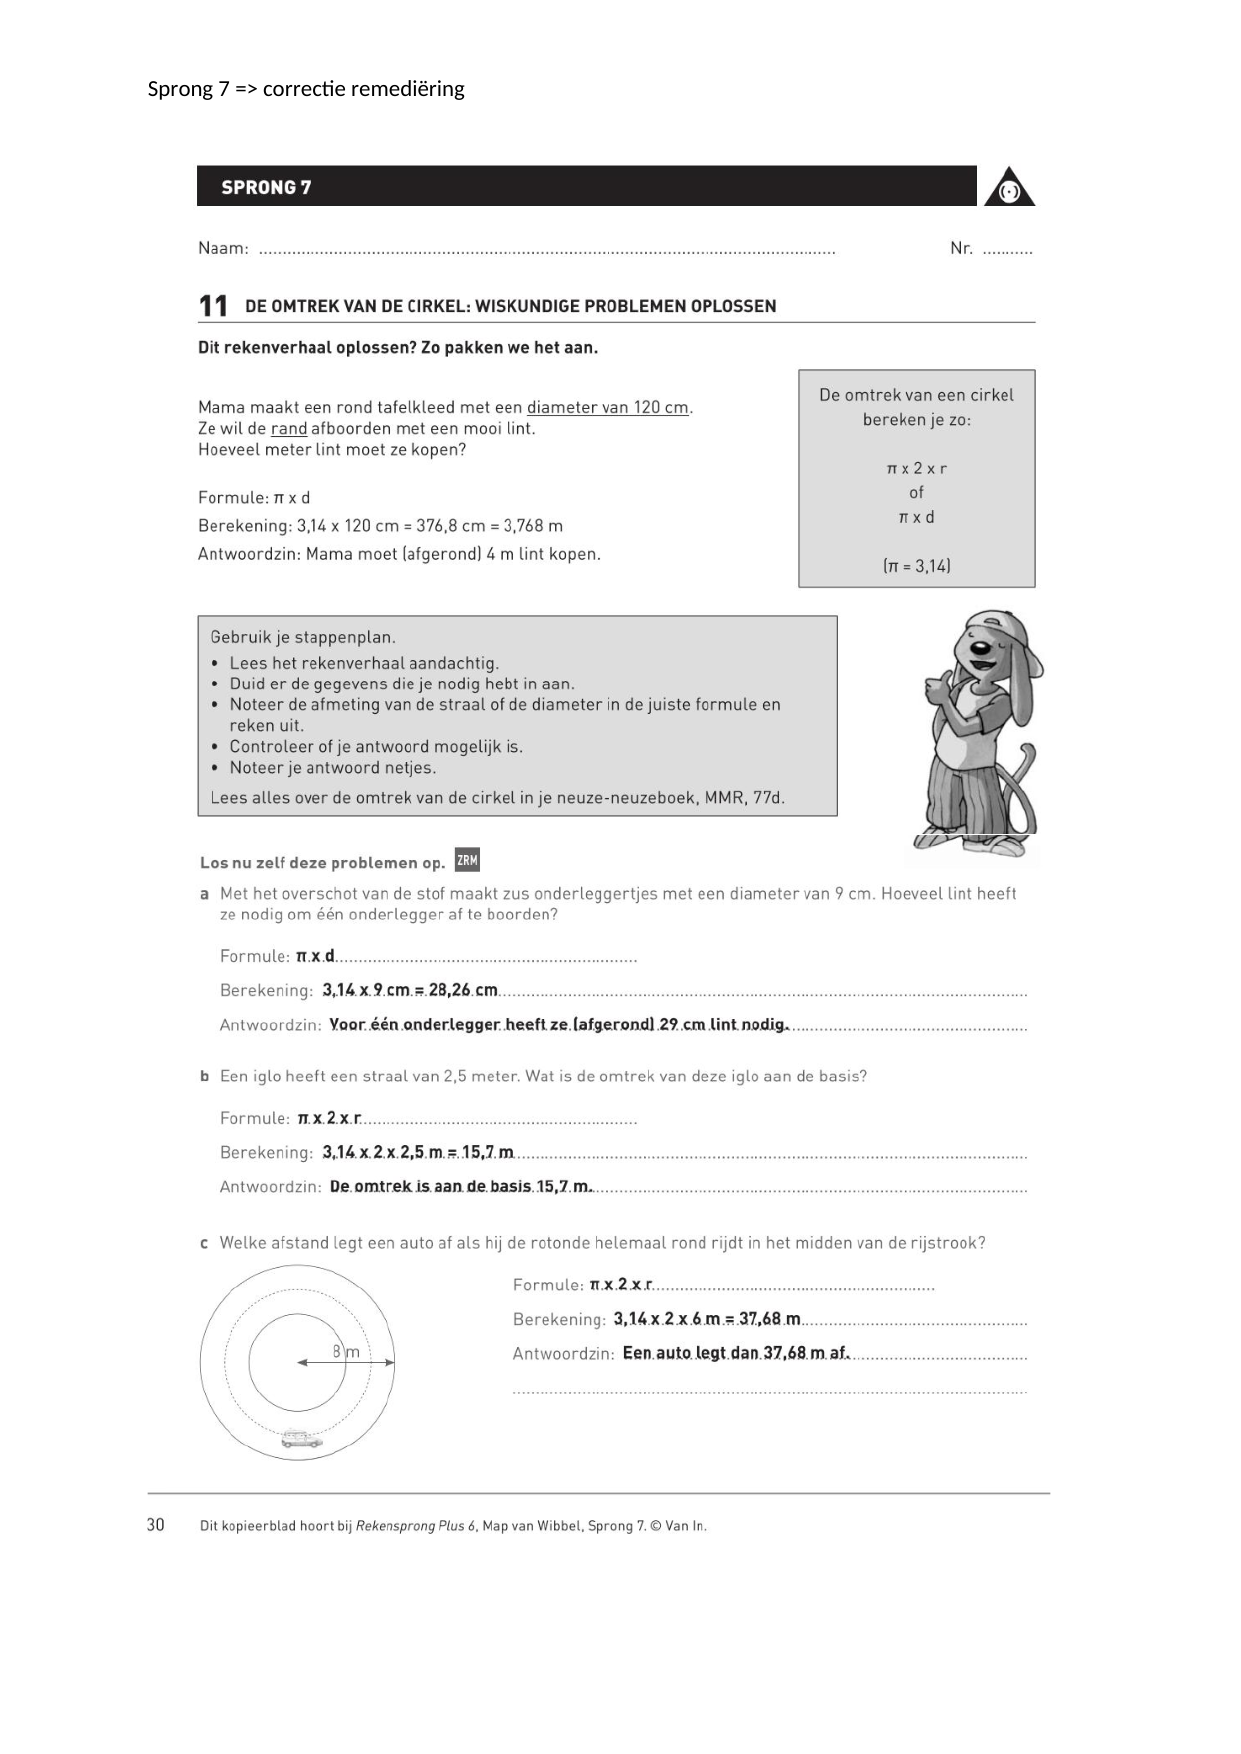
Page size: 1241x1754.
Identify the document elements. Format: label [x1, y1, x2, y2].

picture [147, 835, 1051, 1547]
picture [147, 147, 1093, 834]
